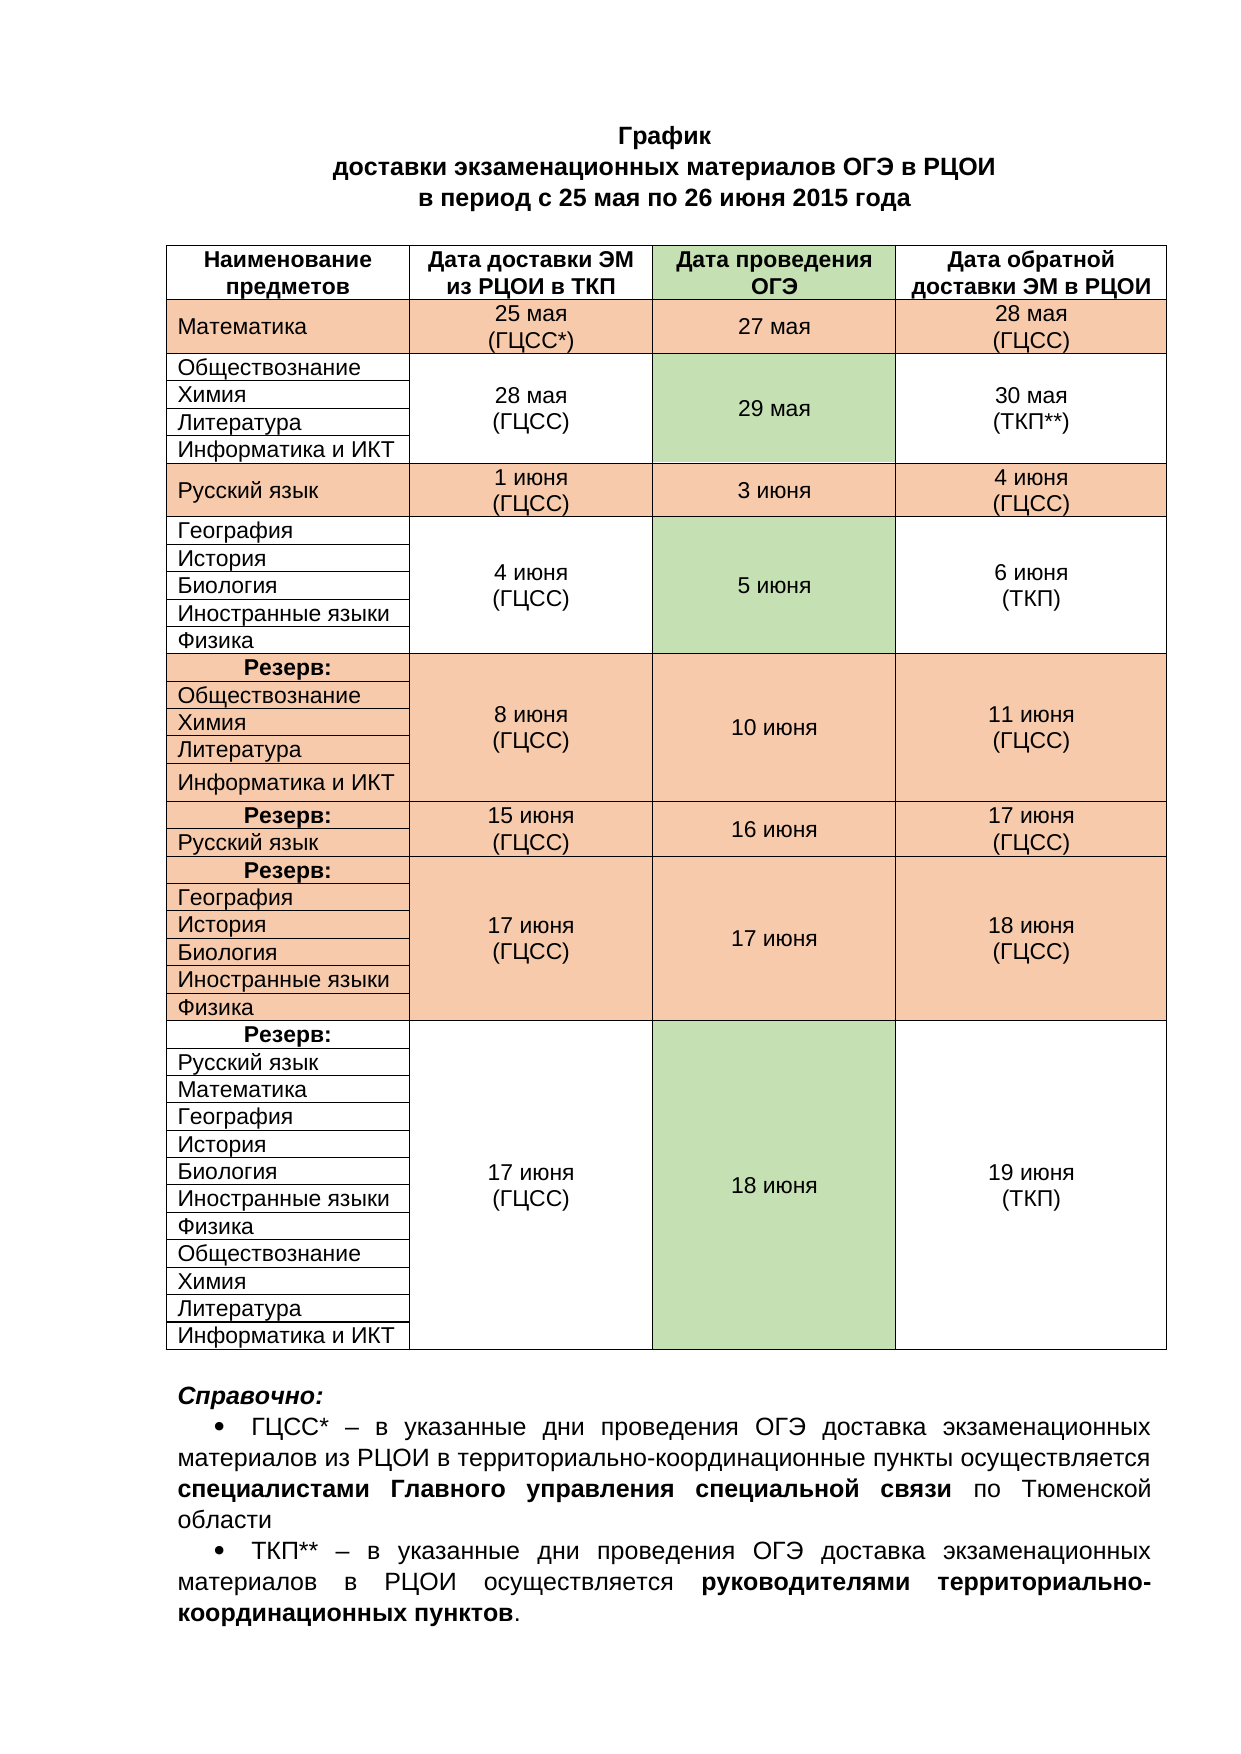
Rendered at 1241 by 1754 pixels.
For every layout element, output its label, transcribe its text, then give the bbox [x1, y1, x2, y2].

table_cell 15 июня (ГЦСС) [410, 802, 652, 856]
table_cell 16 июня [653, 802, 895, 856]
table_cell 4 июня (ГЦСС) [410, 517, 652, 653]
table_header Дата доставки ЭМ из РЦОИ в ТКП [410, 246, 652, 299]
table_cell Химия [167, 709, 409, 735]
table_cell Резерв: [167, 654, 409, 681]
table_cell Русский язык [167, 1049, 409, 1075]
table_cell Химия [167, 1268, 409, 1294]
table_cell 27 мая [653, 300, 895, 353]
table_cell Физика [167, 627, 409, 653]
table_cell 19 июня (ТКП) [896, 1021, 1166, 1349]
table_cell 3 июня [653, 464, 895, 516]
text в период с 25 мая по 26 июня 2015 года [177, 183, 1152, 212]
table_cell Биология [167, 572, 409, 598]
table_cell 5 июня [653, 517, 895, 653]
table_cell 28 мая (ГЦСС) [410, 354, 652, 462]
table_cell 6 июня (ТКП) [896, 517, 1166, 653]
table_header Наименование предметов [167, 246, 409, 299]
text доставки экзаменационных материалов ОГЭ в РЦОИ [177, 152, 1152, 181]
list ТКП** – в указанные дни проведения ОГЭ доставка экзаменационных материалов в РЦОИ осуществляется руководителями территориально-координационных пунктов. [177, 1536, 1152, 1627]
table_cell История [167, 1131, 409, 1157]
table_cell Обществознание [167, 682, 409, 708]
table_header Дата проведения ОГЭ [653, 246, 895, 299]
table_cell История [167, 911, 409, 938]
table_cell История [167, 545, 409, 571]
table_cell 18 июня [653, 1021, 895, 1349]
table_cell 17 июня (ГЦСС) [896, 802, 1166, 856]
table_cell 28 мая (ГЦСС) [896, 300, 1166, 353]
table_cell Резерв: [167, 1021, 409, 1047]
table_cell Информатика и ИКТ [167, 436, 409, 462]
list ГЦСС* – в указанные дни проведения ОГЭ доставка экзаменационных материалов из РЦОИ в территориально-координационные пункты осуществляется специалистами Главного управления специальной связи по Тюменской области [177, 1412, 1152, 1534]
table_cell Химия [167, 381, 409, 408]
table_cell Биология [167, 1158, 409, 1184]
table_cell 25 мая (ГЦСС*) [410, 300, 652, 353]
table_cell География [167, 884, 409, 910]
table_cell 4 июня (ГЦСС) [896, 464, 1166, 516]
table_cell 8 июня (ГЦСС) [410, 654, 652, 801]
table_cell Физика [167, 994, 409, 1020]
table_cell Литература [167, 1295, 409, 1321]
table_cell 17 июня (ГЦСС) [410, 857, 652, 1020]
table_cell География [167, 517, 409, 544]
table_cell Информатика и ИКТ [167, 764, 409, 801]
table_cell 18 июня (ГЦСС) [896, 857, 1166, 1020]
text Справочно: [177, 1381, 1152, 1409]
table_cell 30 мая (ТКП**) [896, 354, 1166, 462]
table_cell География [167, 1103, 409, 1129]
table_header Дата обратной доставки ЭМ в РЦОИ [896, 246, 1166, 299]
table_cell Литература [167, 736, 409, 763]
table_cell Математика [167, 300, 409, 353]
table_cell Иностранные языки [167, 600, 409, 626]
text График [177, 121, 1152, 150]
table_cell Информатика и ИКТ [167, 1323, 409, 1349]
table_cell Биология [167, 939, 409, 965]
table_cell Математика [167, 1076, 409, 1102]
table_cell 11 июня (ГЦСС) [896, 654, 1166, 801]
table_cell Иностранные языки [167, 1185, 409, 1212]
table_cell Резерв: [167, 802, 409, 828]
table_cell Обществознание [167, 354, 409, 380]
table_cell Русский язык [167, 829, 409, 856]
table_cell Иностранные языки [167, 966, 409, 993]
table_cell Резерв: [167, 857, 409, 883]
table_cell 10 июня [653, 654, 895, 801]
table_cell Русский язык [167, 464, 409, 516]
table_cell Физика [167, 1213, 409, 1239]
table_cell Обществознание [167, 1240, 409, 1267]
table_cell Литература [167, 409, 409, 435]
table_cell 17 июня [653, 857, 895, 1020]
table_cell 29 мая [653, 354, 895, 462]
table_cell 17 июня (ГЦСС) [410, 1021, 652, 1349]
table_cell 1 июня (ГЦСС) [410, 464, 652, 516]
